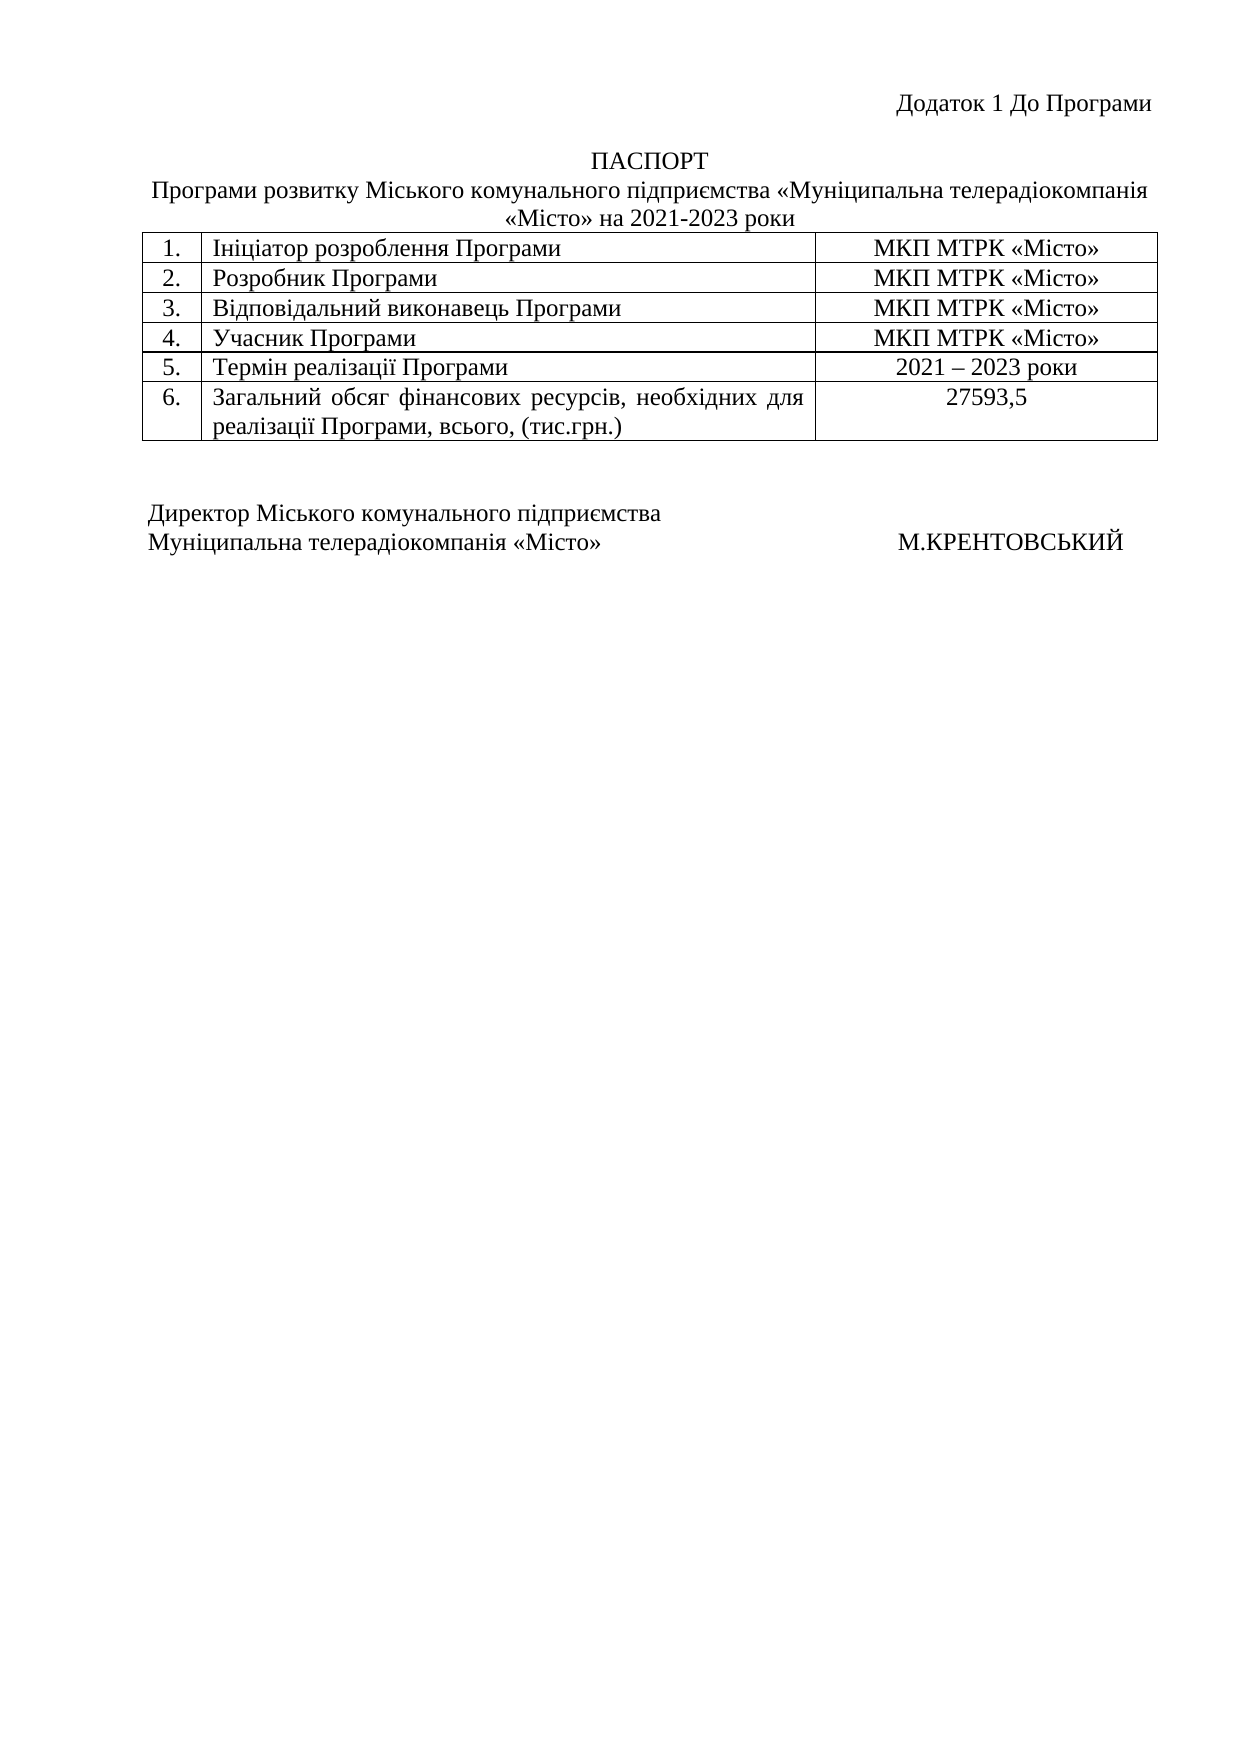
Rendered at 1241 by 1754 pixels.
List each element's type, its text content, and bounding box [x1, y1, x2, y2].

table_header Ініціатор розроблення Програми [202, 233, 815, 262]
table_cell 2021 – 2023 роки [816, 353, 1157, 381]
table_cell 6. [143, 382, 201, 440]
text Програми розвитку Міського комунального підприємства «Муніципальна телерадіокомпанія «Місто» на 2021-2023 роки [148, 175, 1152, 232]
table_cell МКП МТРК «Місто» [816, 263, 1157, 292]
table_cell МКП МТРК «Місто» [816, 323, 1157, 351]
text ПАСПОРТ [148, 146, 1152, 175]
table_header МКП МТРК «Місто» [816, 233, 1157, 262]
table_cell МКП МТРК «Місто» [816, 293, 1157, 322]
table_cell Відповідальний виконавець Програми [202, 293, 815, 322]
table_cell Термін реалізації Програми [202, 353, 815, 381]
table_cell Учасник Програми [202, 323, 815, 351]
text Муніципальна телерадіокомпанія «Місто» М.КРЕНТОВСЬКИЙ [148, 527, 1152, 556]
table_cell Розробник Програми [202, 263, 815, 292]
table_cell 3. [143, 293, 201, 322]
table_header 1. [143, 233, 201, 262]
table_cell 5. [143, 353, 201, 381]
text Директор Міського комунального підприємства [148, 498, 1152, 527]
text Додаток 1 До Програми [148, 88, 1152, 117]
table_cell 27593,5 [816, 382, 1157, 440]
table_cell 2. [143, 263, 201, 292]
table_cell 4. [143, 323, 201, 351]
table_cell Загальний обсяг фінансових ресурсів, необхідних для реалізації Програми, всього, (тис.грн.) [202, 382, 815, 440]
